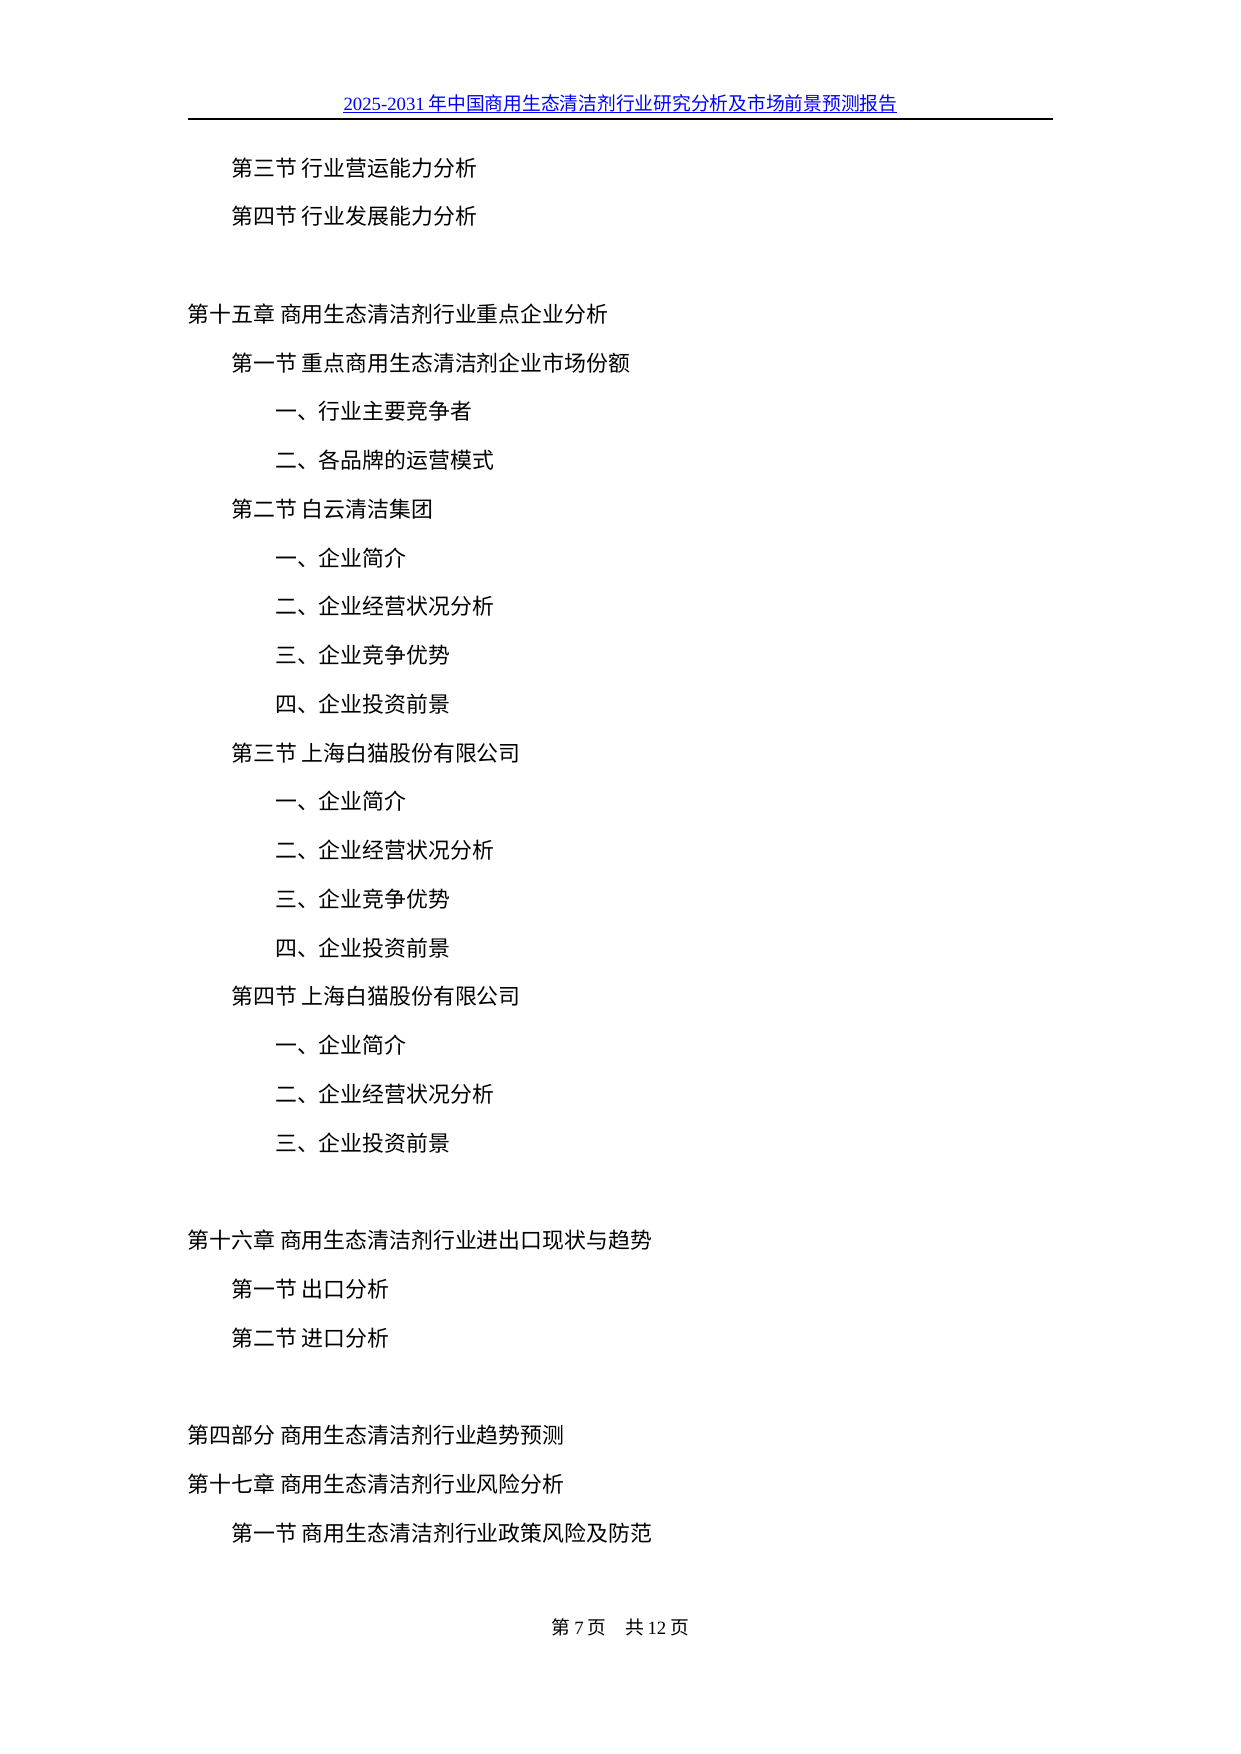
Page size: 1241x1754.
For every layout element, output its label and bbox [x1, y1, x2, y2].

text [187, 150, 1053, 1548]
